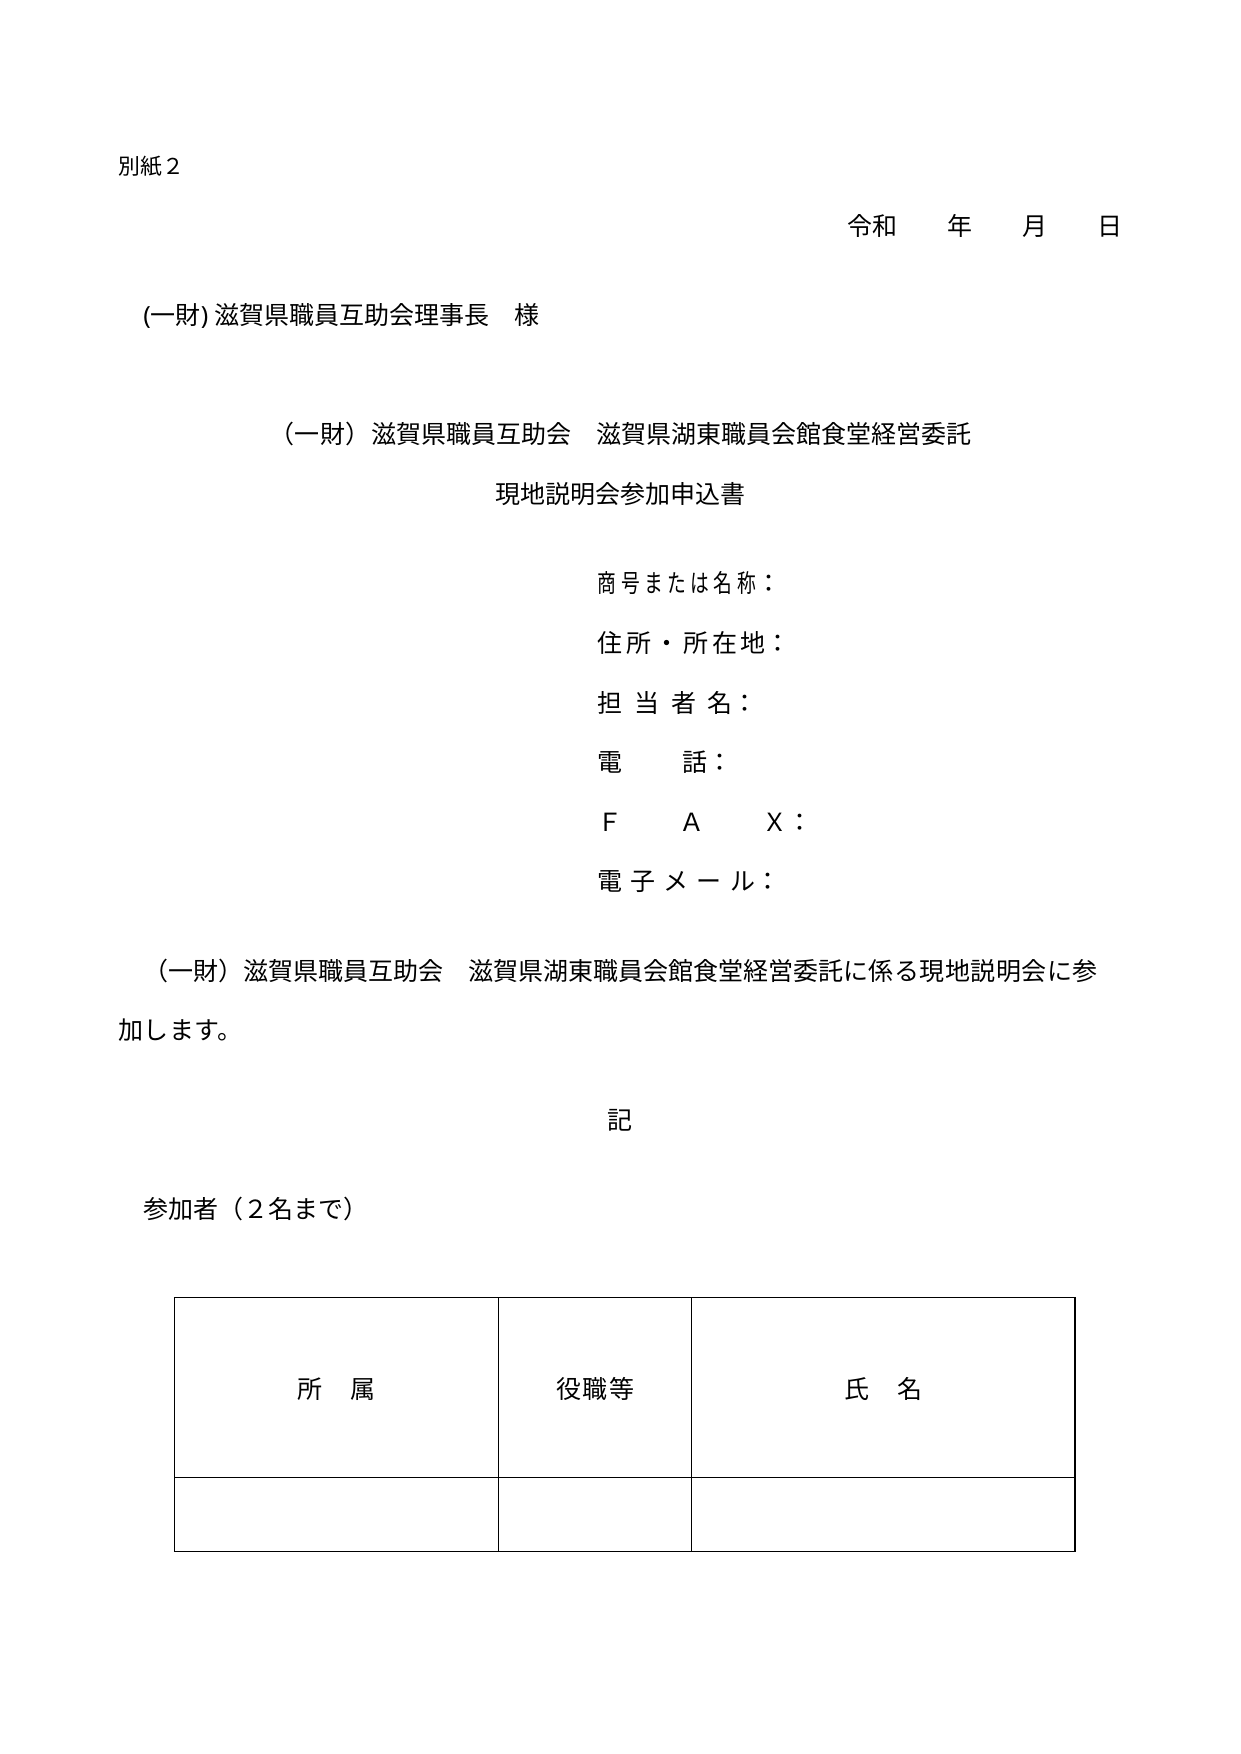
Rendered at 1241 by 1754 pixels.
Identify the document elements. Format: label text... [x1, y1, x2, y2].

table_cell [175, 1478, 498, 1551]
text （一財）滋賀県職員互助会 滋賀県湖東職員会館食堂経営委託に係る現地説明会に参加します。 [118, 939, 1122, 1059]
text 記 [118, 1088, 1122, 1148]
text 担当者名： [598, 671, 1122, 731]
text 参加者（２名まで） [118, 1178, 1122, 1237]
table_header 所 属 [175, 1298, 498, 1477]
text 住所・所在地： [598, 612, 1122, 671]
text （一財）滋賀県職員互助会 滋賀県湖東職員会館食堂経営委託 [118, 403, 1122, 463]
text 別紙２ [118, 135, 1122, 195]
text (一財) 滋賀県職員互助会理事長 様 [118, 284, 1122, 344]
table_header 役職等 [499, 1298, 691, 1477]
text 商号または名称： [598, 552, 1122, 612]
table_cell [692, 1478, 1074, 1551]
text 令和 年 月 日 [118, 195, 1122, 254]
table_header 氏 名 [692, 1298, 1074, 1477]
text ＦＡＸ： [598, 791, 1122, 850]
text 電子メール： [598, 850, 1122, 910]
text 現地説明会参加申込書 [118, 463, 1122, 522]
table_cell [499, 1478, 691, 1551]
text 電話： [598, 731, 1122, 791]
